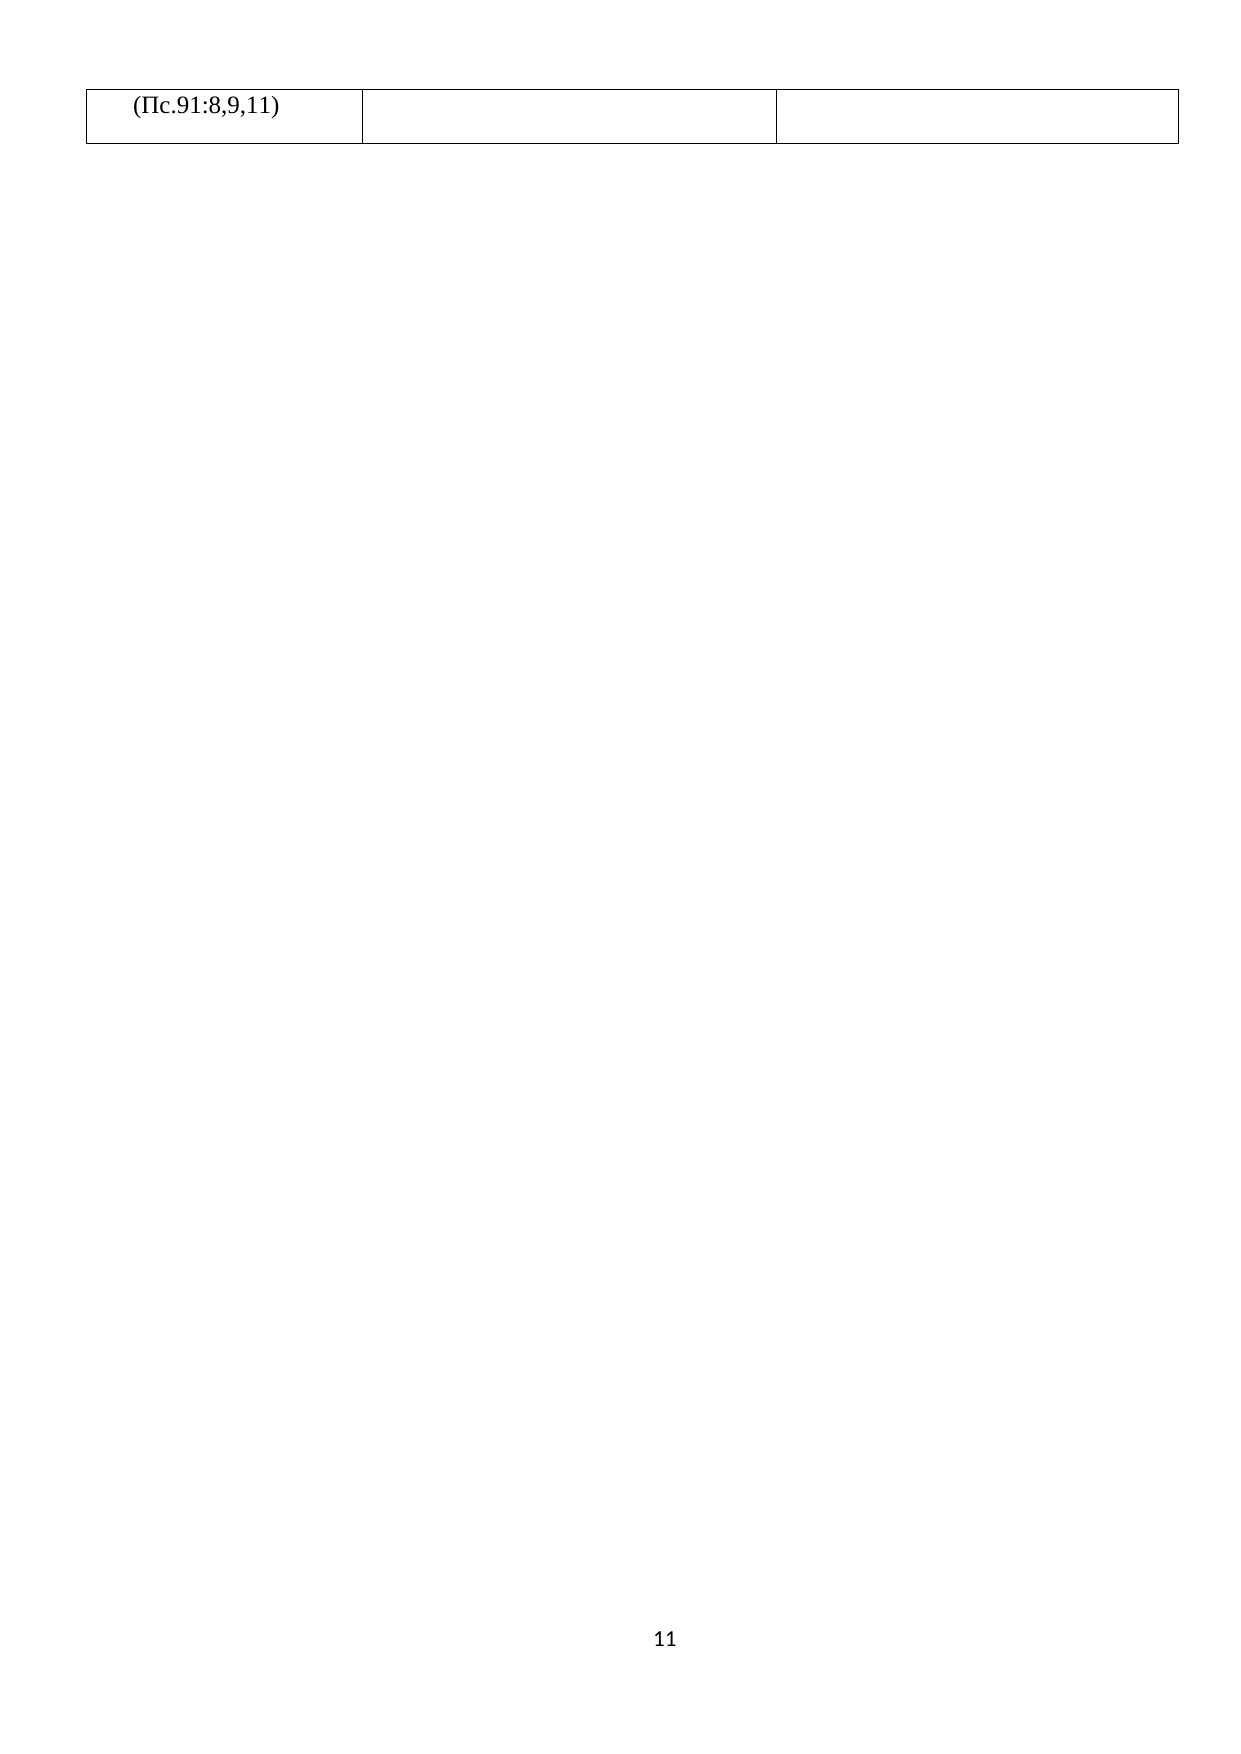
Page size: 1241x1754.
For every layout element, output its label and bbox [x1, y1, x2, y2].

table_cell [87, 90, 362, 143]
table_cell [363, 90, 776, 143]
table_cell [777, 90, 1178, 143]
